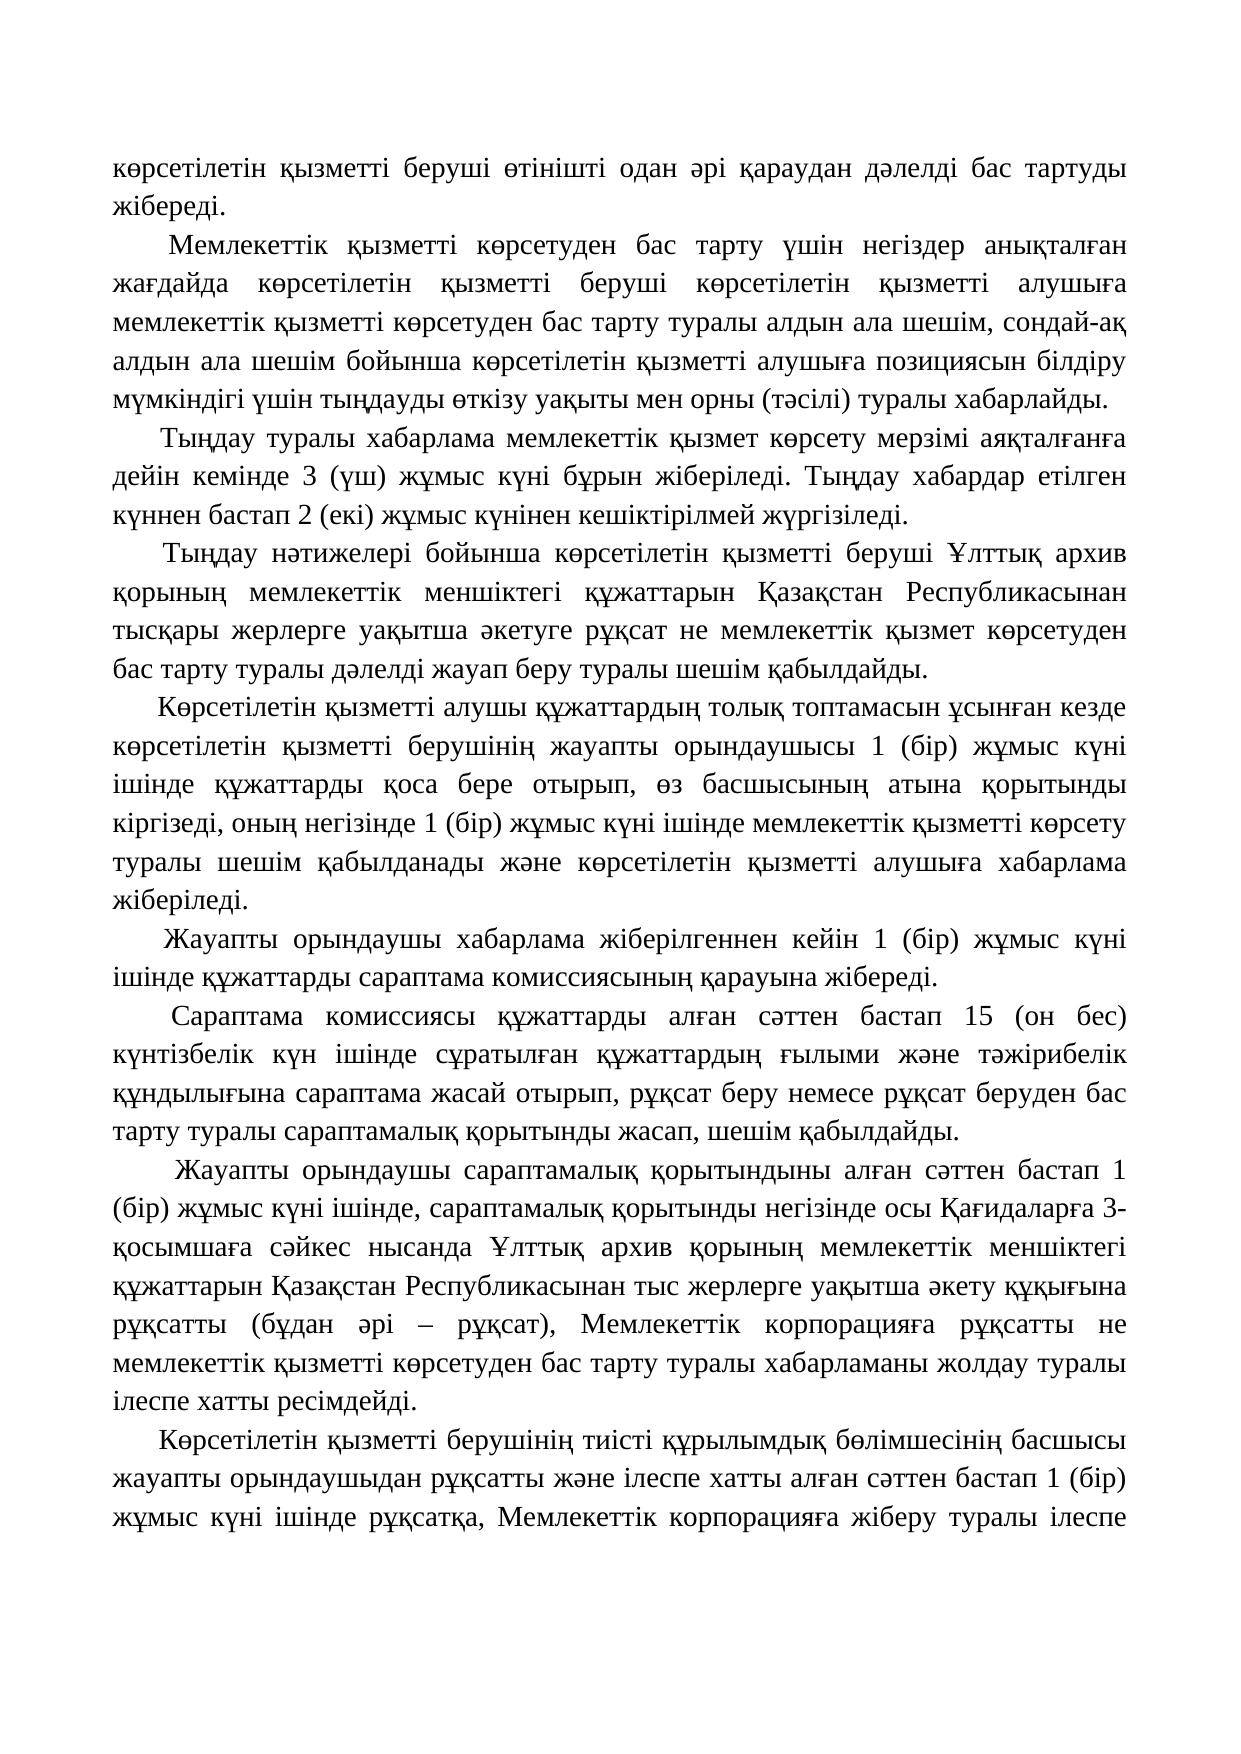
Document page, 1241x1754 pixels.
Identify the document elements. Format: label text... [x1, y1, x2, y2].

text Көрсетілетін қызметті алушы құжаттардың толық топтамасын ұсынған кезде көрсетілетін қызметті берушінің жауапты орындаушысы 1 (бір) жұмыс күні ішінде құжаттарды қоса бере отырып, өз басшысының атына қорытынды кіргізеді, оның негізінде 1 (бір) жұмыс күні ішінде мемлекеттік қызметті көрсету туралы шешім қабылданады және көрсетілетін қызметті алушыға хабарлама жіберіледі. [112, 689, 1128, 916]
text Мемлекеттік қызметті көрсетуден бас тарту үшін негіздер анықталған жағдайда көрсетілетін қызметті беруші көрсетілетін қызметті алушыға мемлекеттік қызметті көрсетуден бас тарту туралы алдын ала шешім, сондай-ақ алдын ала шешім бойынша көрсетілетін қызметті алушыға позициясын білдіру мүмкіндігі үшін тыңдауды өткізу уақыты мен орны (тәсілі) туралы хабарлайды. [112, 227, 1128, 415]
text Тыңдау нәтижелері бойынша көрсетілетін қызметті беруші Ұлттық архив қорының мемлекеттік меншіктегі құжаттарын Қазақстан Республикасынан тысқары жерлерге уақытша әкетуге рұқсат не мемлекеттік қызмет көрсетуден бас тарту туралы дәлелді жауап беру туралы шешім қабылдайды. [112, 535, 1128, 684]
text Жауапты орындаушы хабарлама жіберілгеннен кейін 1 (бір) жұмыс күні ішінде құжаттарды сараптама комиссиясының қарауына жібереді. [112, 921, 1128, 993]
text Жауапты орындаушы сараптамалық қорытындыны алған сәттен бастап 1 (бір) жұмыс күні ішінде, сараптамалық қорытынды негізінде осы Қағидаларға 3-қосымшаға сәйкес нысанда Ұлттық архив қорының мемлекеттік меншіктегі құжаттарын Қазақстан Республикасынан тыс жерлерге уақытша әкету құқығына рұқсатты (бұдан әрі – рұқсат), Мемлекеттік корпорацияға рұқсатты не мемлекеттік қызметті көрсетуден бас тарту туралы хабарламаны жолдау туралы ілеспе хатты ресімдейді. [112, 1152, 1128, 1417]
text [112, 150, 1128, 222]
text Тыңдау туралы хабарлама мемлекеттік қызмет көрсету мерзімі аяқталғанға дейін кемінде 3 (үш) жұмыс күні бұрын жіберіледі. Тыңдау хабардар етілген күннен бастап 2 (екі) жұмыс күнінен кешіктірілмей жүргізіледі. [112, 420, 1128, 530]
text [112, 1422, 1128, 1532]
text Сараптама комиссиясы құжаттарды алған сәттен бастап 15 (он бес) күнтізбелік күн ішінде сұратылған құжаттардың ғылыми және тәжірибелік құндылығына сараптама жасай отырып, рұқсат беру немесе рұқсат беруден бас тарту туралы сараптамалық қорытынды жасап, шешім қабылдайды. [112, 998, 1128, 1147]
